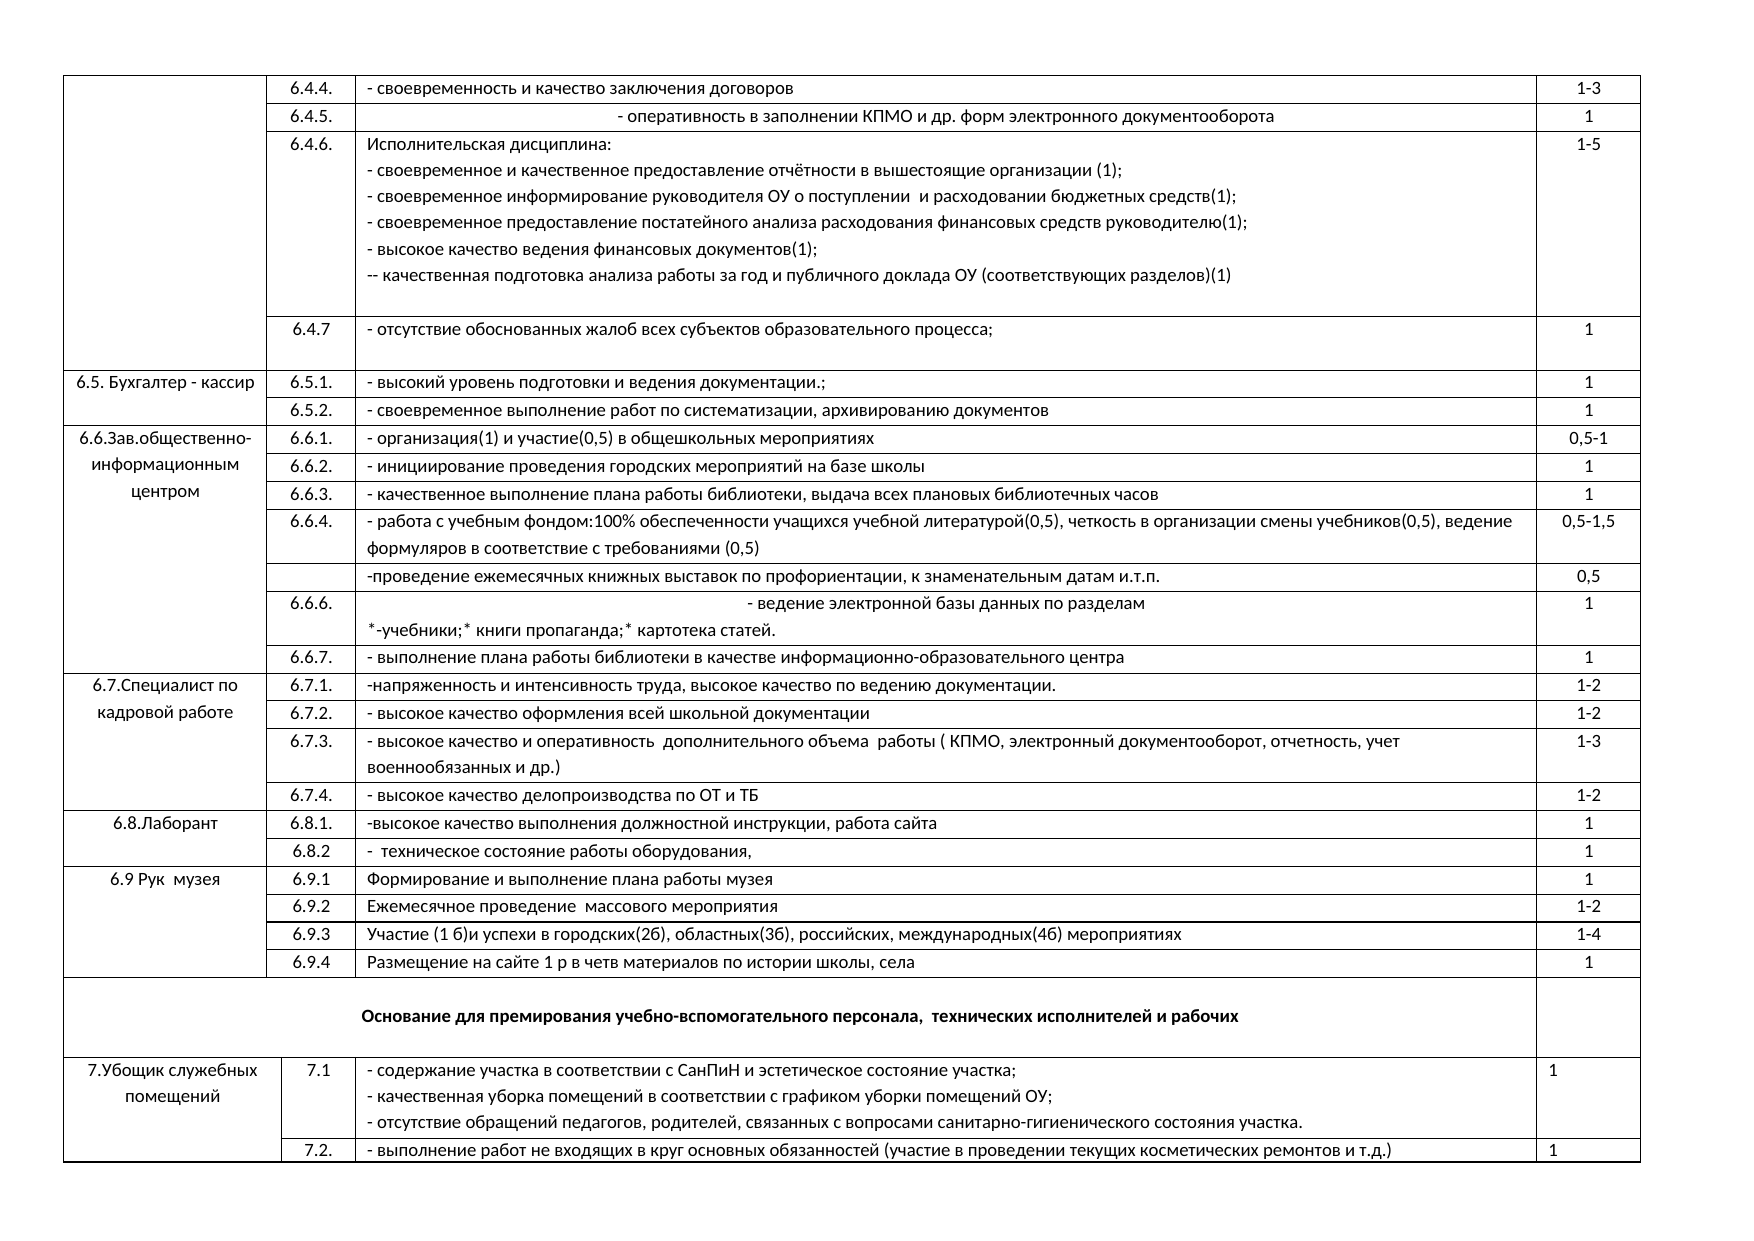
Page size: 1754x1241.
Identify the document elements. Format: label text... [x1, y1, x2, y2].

table_cell 1-2 [1537, 701, 1640, 728]
table_cell 6.6.1. [267, 426, 355, 453]
table_cell 6.7.Специалист по кадровой работе [64, 674, 266, 810]
table_cell [1537, 978, 1640, 1057]
table_cell 6.7.1. [267, 674, 355, 700]
table_cell - высокое качество делопроизводства по ОТ и ТБ [356, 783, 1536, 810]
table_cell - оперативность в заполнении КПМО и др. форм электронного документооборота [356, 104, 1536, 131]
table_cell 6.9.4 [267, 950, 355, 977]
table_cell 1-3 [1537, 729, 1640, 782]
table_cell 1 [1537, 104, 1640, 131]
table_cell 6.8.1. [267, 811, 355, 838]
table_cell -проведение ежемесячных книжных выставок по профориентации, к знаменательным датам и.т.п. [356, 564, 1536, 591]
table_cell 1 [1537, 1058, 1640, 1137]
table_cell 6.7.2. [267, 701, 355, 728]
table_cell - высокий уровень подготовки и ведения документации.; [356, 371, 1536, 397]
table_cell 1 [1537, 646, 1640, 672]
table_cell 1 [1537, 482, 1640, 508]
table_cell 6.8.Лаборант [64, 811, 266, 866]
table_cell 1 [1537, 592, 1640, 645]
table_cell 6.9 Рук музея [64, 867, 266, 977]
table_cell 1 [1537, 1139, 1640, 1161]
table_cell - высокое качество и оперативность дополнительного объема работы ( КПМО, электронный документооборот, отчетность, учет военнообязанных и др.) [356, 729, 1536, 782]
table_cell 6.7.4. [267, 783, 355, 810]
table_cell -высокое качество выполнения должностной инструкции, работа сайта [356, 811, 1536, 838]
table_cell 1 [1537, 317, 1640, 369]
table_cell 1-4 [1537, 923, 1640, 949]
table_cell - содержание участка в соответствии с СанПиН и эстетическое состояние участка; - качественная уборка помещений в соответствии с графиком уборки помещений ОУ; - отсутствие обращений педагогов, родителей, связанных с вопросами санитарно-гигиенического состояния участка. [356, 1058, 1536, 1137]
table_cell 1-5 [1537, 132, 1640, 316]
table_cell 1-2 [1537, 674, 1640, 700]
table_cell Ежемесячное проведение массового мероприятия [356, 895, 1536, 921]
table_cell - выполнение плана работы библиотеки в качестве информационно-образовательного центра [356, 646, 1536, 672]
table_cell Основание для премирования учебно-вспомогательного персонала, технических исполнителей и рабочих [64, 978, 1536, 1057]
table_cell - высокое качество оформления всей школьной документации [356, 701, 1536, 728]
table_cell 7.1 [282, 1058, 355, 1137]
table_cell 6.4.5. [267, 104, 355, 131]
table_cell 6.5. Бухгалтер - кассир [64, 371, 266, 425]
table_cell 1 [1537, 454, 1640, 481]
table_cell - организация(1) и участие(0,5) в общешкольных мероприятиях [356, 426, 1536, 453]
table_cell 6.9.3 [267, 923, 355, 949]
table_cell 7.Убощик служебных помещений [64, 1058, 281, 1161]
table_cell 1-2 [1537, 783, 1640, 810]
table_cell - своевременность и качество заключения договоров [356, 76, 1536, 103]
table_cell 6.5.2. [267, 398, 355, 425]
table_cell 0,5-1 [1537, 426, 1640, 453]
table_cell -напряженность и интенсивность труда, высокое качество по ведению документации. [356, 674, 1536, 700]
table_cell 1 [1537, 811, 1640, 838]
table_cell Формирование и выполнение плана работы музея [356, 867, 1536, 893]
table_cell 1 [1537, 398, 1640, 425]
table_cell 1 [1537, 950, 1640, 977]
table_cell 1 [1537, 371, 1640, 397]
table_cell 6.5.1. [267, 371, 355, 397]
table_cell 0,5 [1537, 564, 1640, 591]
table_cell [267, 564, 355, 591]
table_cell - техническое состояние работы оборудования, [356, 839, 1536, 866]
table_cell 7.2. [282, 1139, 355, 1161]
table_cell Участие (1 б)и успехи в городских(2б), областных(3б), российских, международных(4б) мероприятиях [356, 923, 1536, 949]
table_cell 6.4.6. [267, 132, 355, 316]
table_cell 6.4.7 [267, 317, 355, 369]
table_cell - качественное выполнение плана работы библиотеки, выдача всех плановых библиотечных часов [356, 482, 1536, 508]
table_cell 6.9.1 [267, 867, 355, 893]
table_cell 1-2 [1537, 895, 1640, 921]
table_cell - отсутствие обоснованных жалоб всех субъектов образовательного процесса; [356, 317, 1536, 369]
table_cell 6.6.Зав.общественно-информационным центром [64, 426, 266, 672]
table_cell 6.8.2 [267, 839, 355, 866]
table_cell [356, 1139, 1536, 1161]
table_cell - своевременное выполнение работ по систематизации, архивированию документов [356, 398, 1536, 425]
table_cell 6.6.2. [267, 454, 355, 481]
table_cell 0,5-1,5 [1537, 510, 1640, 563]
table_cell 6.7.3. [267, 729, 355, 782]
table_cell 1-3 [1537, 76, 1640, 103]
table_cell 6.6.4. [267, 510, 355, 563]
table_cell 1 [1537, 839, 1640, 866]
table_cell 1 [1537, 867, 1640, 893]
table_cell - работа с учебным фондом:100% обеспеченности учащихся учебной литературой(0,5), четкость в организации смены учебников(0,5), ведение формуляров в соответствие с требованиями (0,5) [356, 510, 1536, 563]
table_cell Исполнительская дисциплина: - своевременное и качественное предоставление отчётности в вышестоящие организации (1); - своевременное информирование руководителя ОУ о поступлении и расходовании бюджетных средств(1); - своевременное предоставление постатейного анализа расходования финансовых средств руководителю(1); - высокое качество ведения финансовых документов(1); -- качественная подготовка анализа работы за год и публичного доклада ОУ (соответствующих разделов)(1) [356, 132, 1536, 316]
table_cell - ведение электронной базы данных по разделам *-учебники;* книги пропаганда;* картотека статей. [356, 592, 1536, 645]
table_cell 6.9.2 [267, 895, 355, 921]
table_cell Размещение на сайте 1 р в четв материалов по истории школы, села [356, 950, 1536, 977]
table_cell 6.6.7. [267, 646, 355, 672]
table_cell 6.6.6. [267, 592, 355, 645]
table_cell 6.4.4. [267, 76, 355, 103]
table_cell - инициирование проведения городских мероприятий на базе школы [356, 454, 1536, 481]
table_cell 6.6.3. [267, 482, 355, 508]
